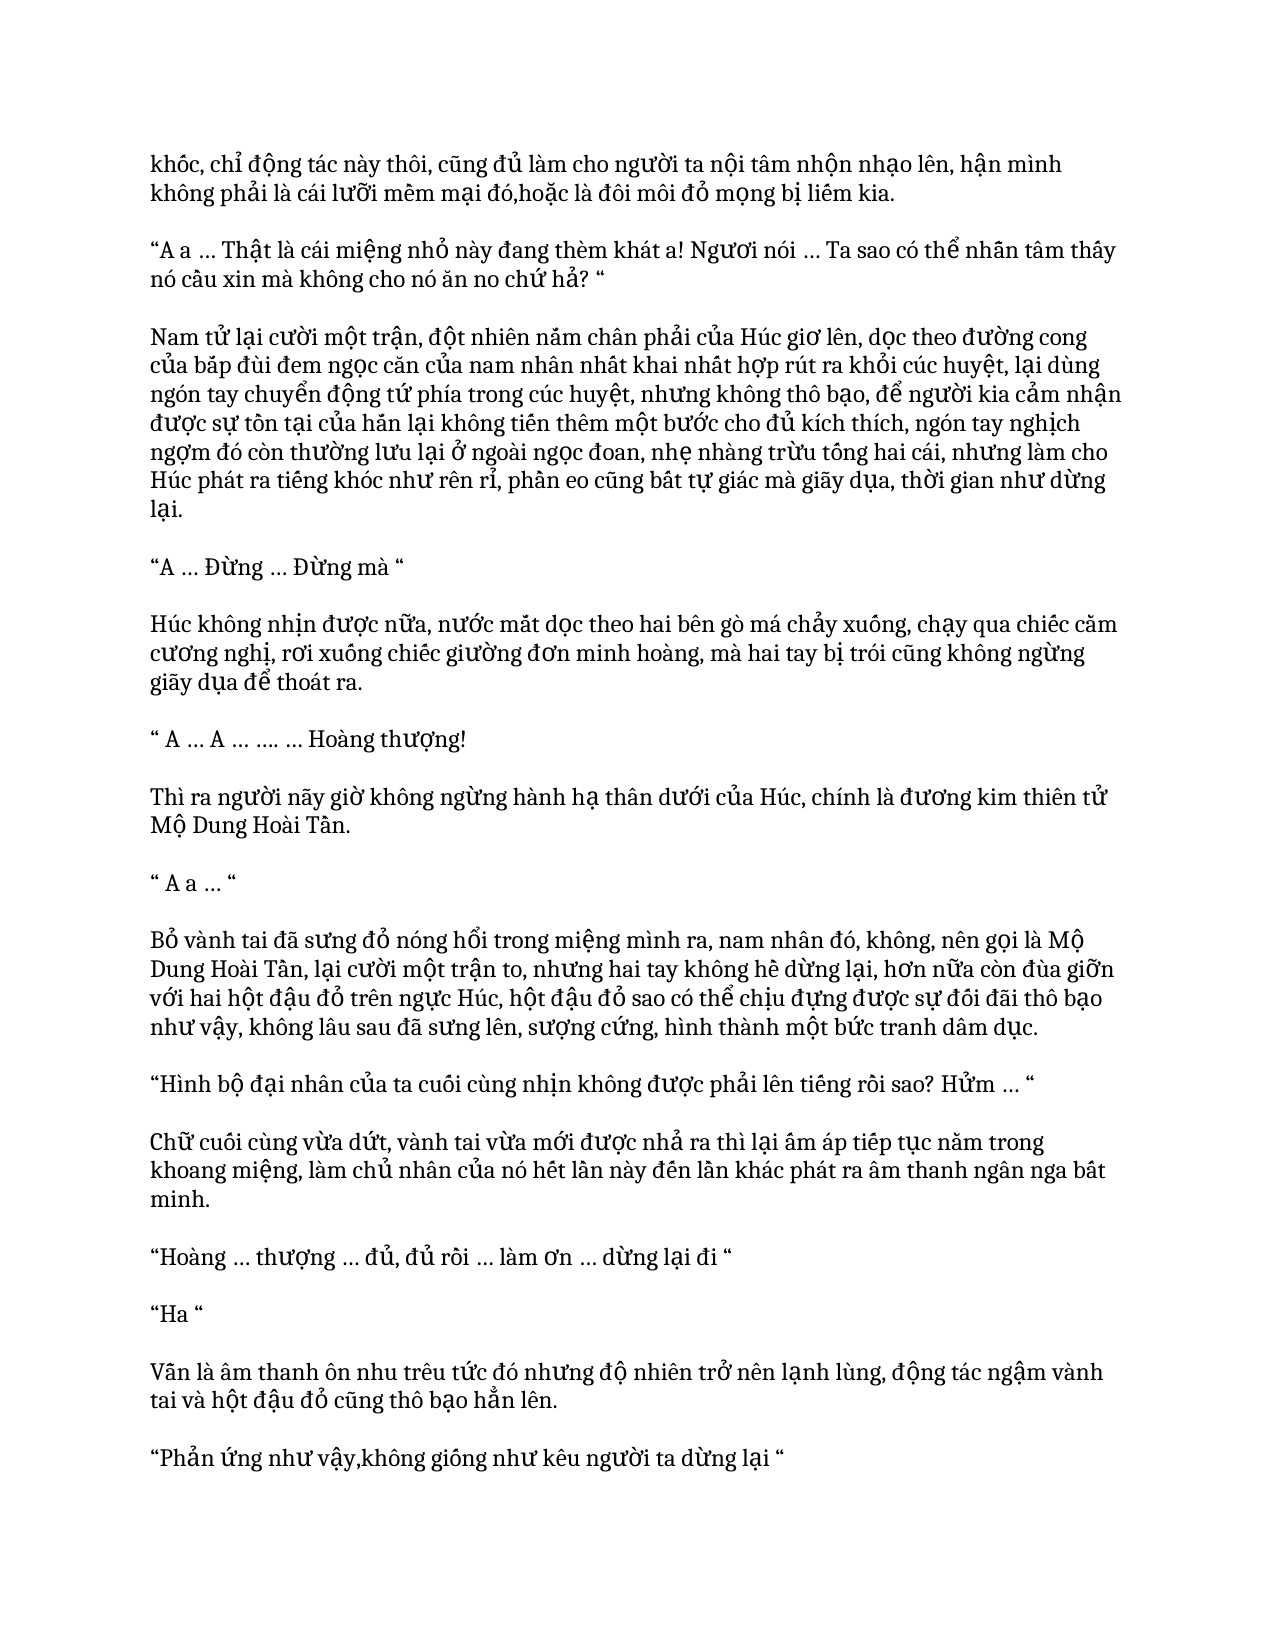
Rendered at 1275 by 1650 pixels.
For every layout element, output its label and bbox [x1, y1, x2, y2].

text [150, 150, 1125, 1472]
